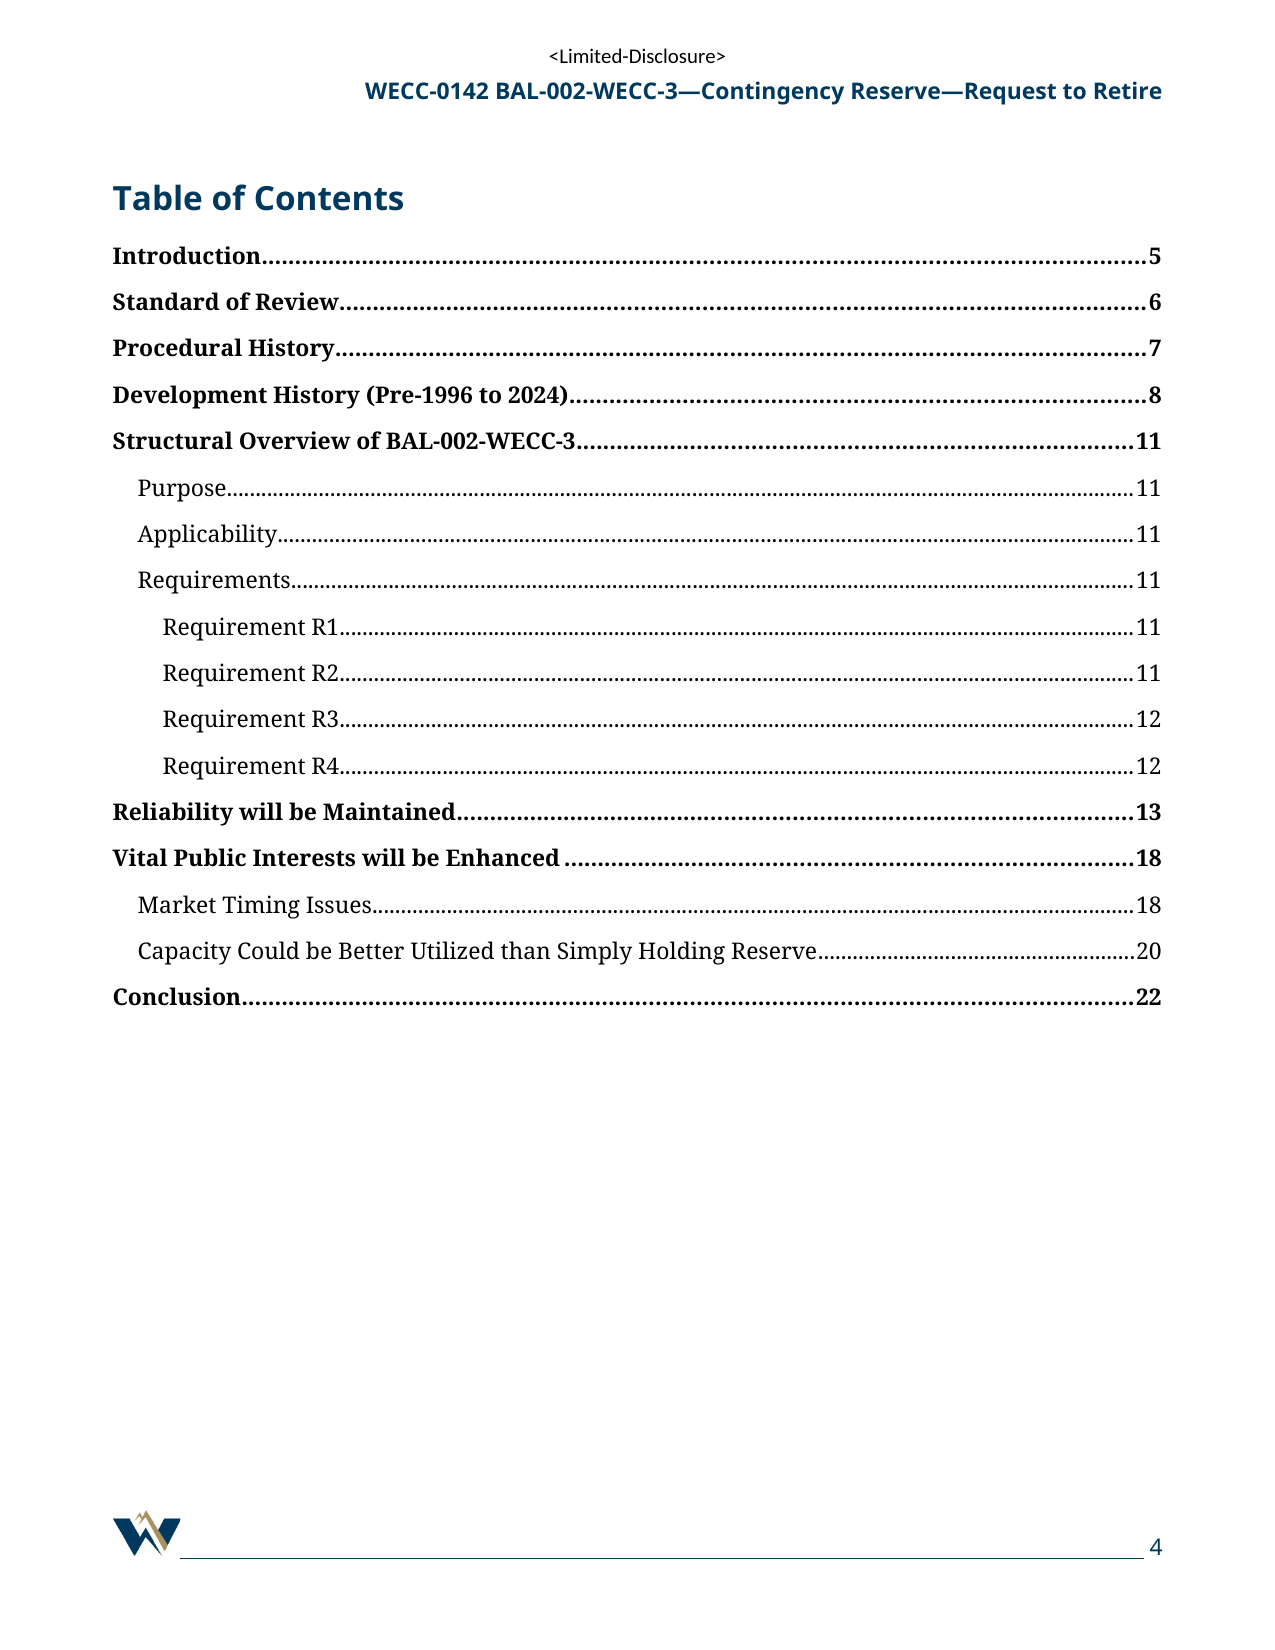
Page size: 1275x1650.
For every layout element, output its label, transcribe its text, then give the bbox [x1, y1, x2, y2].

text Reliability will be Maintained 13 [112, 796, 1162, 827]
picture [112, 1510, 181, 1556]
text Requirements 11 [137, 564, 1162, 595]
text Procedural History 7 [112, 332, 1162, 364]
subtitle Table of Contents [112, 175, 1162, 220]
text Applicability 11 [137, 518, 1162, 549]
text Vital Public Interests will be Enhanced 18 [112, 842, 1162, 873]
text Conclusion 22 [112, 981, 1162, 1013]
text Requirement R1 11 [162, 611, 1162, 642]
text Requirement R3 12 [162, 703, 1162, 734]
text Requirement R2 11 [162, 657, 1162, 688]
text Standard of Review 6 [112, 286, 1162, 317]
text Requirement R4 12 [162, 749, 1162, 781]
text Purpose 11 [137, 471, 1162, 503]
text Development History (Pre-1996 to 2024) 8 [112, 379, 1162, 410]
text Capacity Could be Better Utilized than Simply Holding Reserve 20 [137, 935, 1162, 966]
text Market Timing Issues 18 [137, 889, 1162, 920]
text Structural Overview of BAL-002-WECC-3 11 [112, 425, 1162, 456]
text Introduction 5 [112, 240, 1162, 271]
